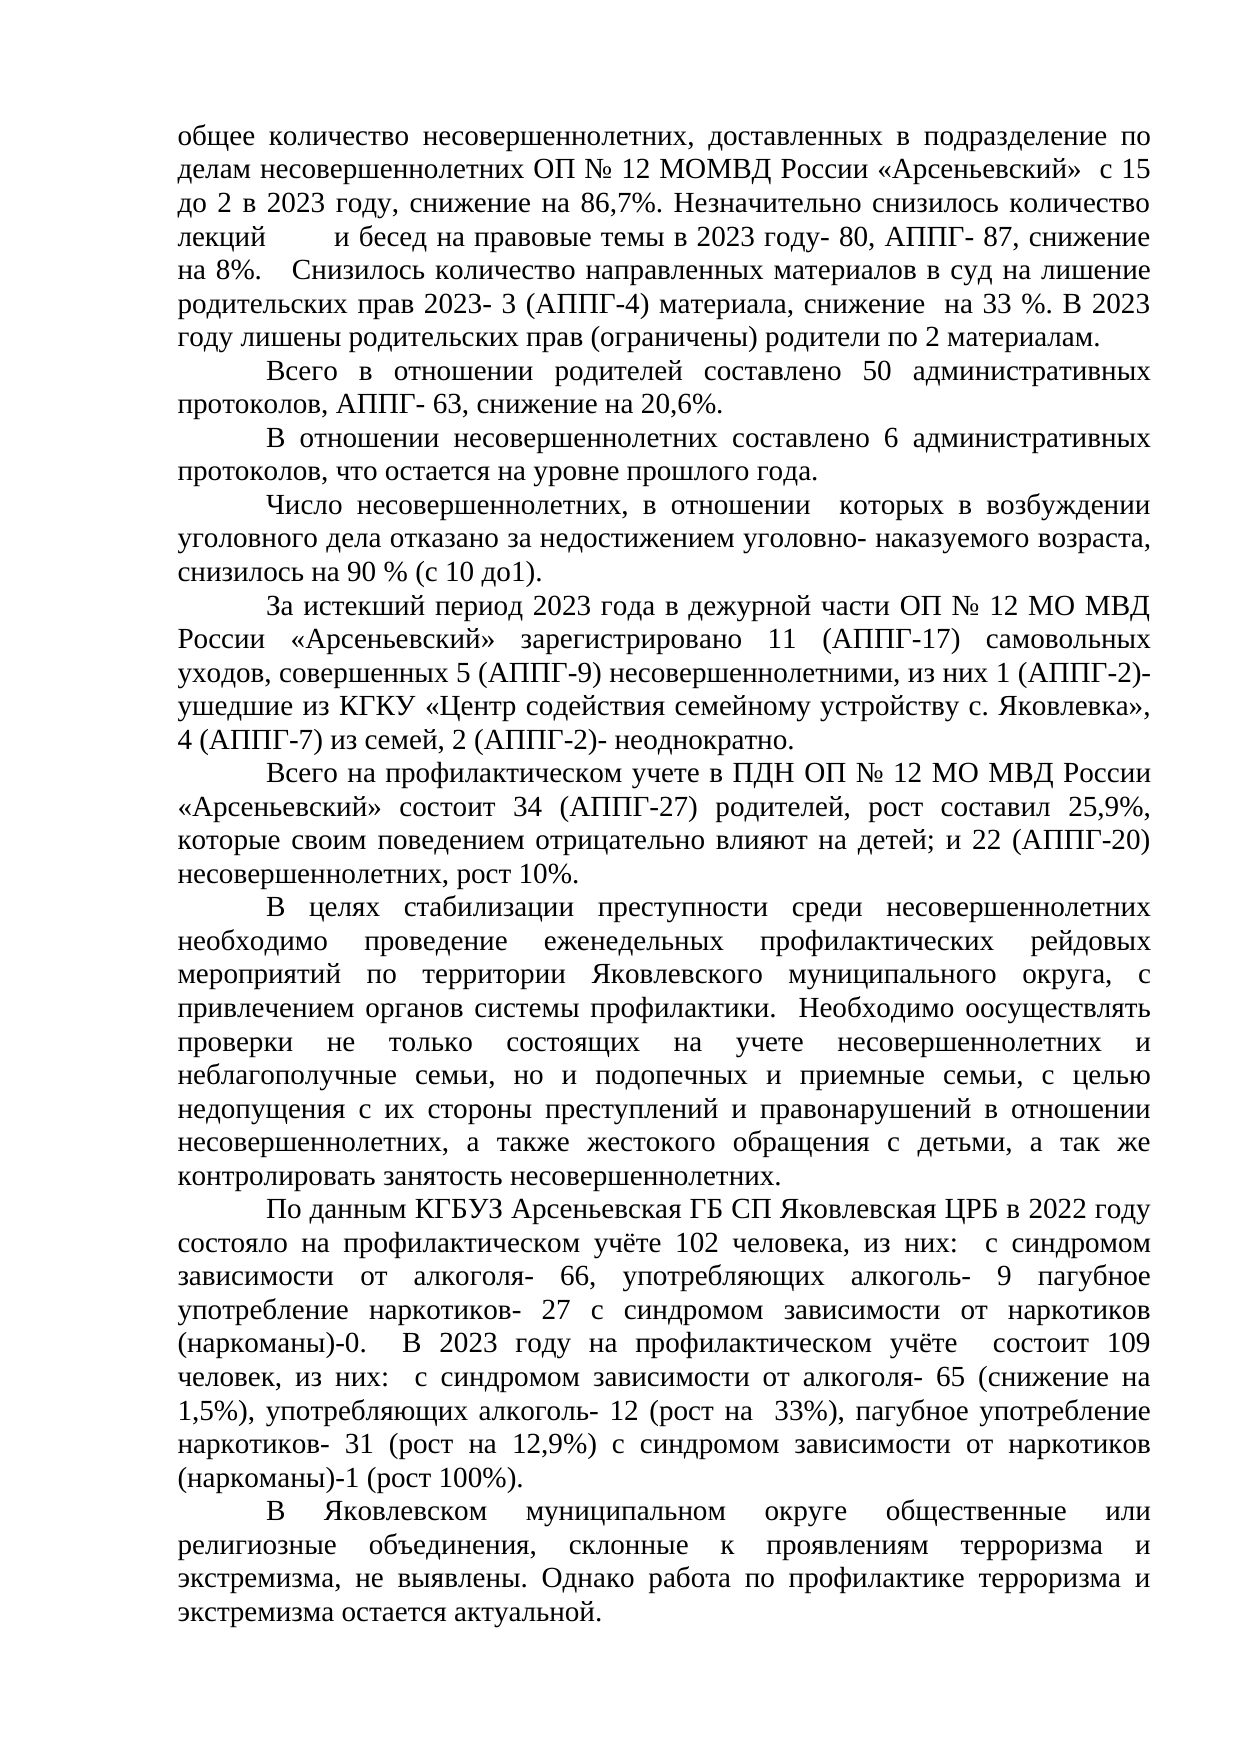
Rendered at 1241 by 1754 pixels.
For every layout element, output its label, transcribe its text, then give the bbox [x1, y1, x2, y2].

text В отношении несовершеннолетних составлено 6 административных протоколов, что остается на уровне прошлого года. [177, 420, 1152, 487]
text В целях стабилизации преступности среди несовершеннолетних необходимо проведение еженедельных профилактических рейдовых мероприятий по территории Яковлевского муниципального округа, с привлечением органов системы профилактики. Необходимо оосуществлять проверки не только состоящих на учете несовершеннолетних и неблагополучные семьи, но и подопечных и приемные семьи, с целью недопущения с их стороны преступлений и правонарушений в отношении несовершеннолетних, а также жестокого обращения с детьми, а так же контролировать занятость несовершеннолетних. [177, 889, 1152, 1191]
text Всего в отношении родителей составлено 50 административных протоколов, АППГ- 63, снижение на 20,6%. [177, 353, 1152, 420]
title В Яковлевском муниципальном округе общественные или религиозные объединения, склонные к проявлениям терроризма и экстремизма, не выявлены. Однако работа по профилактике терроризма и экстремизма остается актуальной. [177, 1493, 1152, 1627]
text Всего на профилактическом учете в ПДН ОП № 12 МО МВД России «Арсеньевский» состоит 34 (АППГ-27) родителей, рост составил 25,9%, которые своим поведением отрицательно влияют на детей; и 22 (АППГ-20) несовершеннолетних, рост 10%. [177, 755, 1152, 889]
text Число несовершеннолетних, в отношении которых в возбуждении уголовного дела отказано за недостижением уголовно- наказуемого возраста, снизилось на 90 % (с 10 до1). [177, 487, 1152, 588]
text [177, 118, 1152, 353]
text За истекший период 2023 года в дежурной части ОП № 12 МО МВД России «Арсеньевский» зарегистрировано 11 (АППГ-17) самовольных уходов, совершенных 5 (АППГ-9) несовершеннолетними, из них 1 (АППГ-2)- ушедшие из КГКУ «Центр содействия семейному устройству с. Яковлевка», 4 (АППГ-7) из семей, 2 (АППГ-2)- неоднократно. [177, 588, 1152, 755]
title По данным КГБУЗ Арсеньевская ГБ СП Яковлевская ЦРБ в 2022 году состояло на профилактическом учёте 102 человека, из них: с синдромом зависимости от алкоголя- 66, употребляющих алкоголь- 9 пагубное употребление наркотиков- 27 с синдромом зависимости от наркотиков (наркоманы)-0. В 2023 году на профилактическом учёте состоит 109 человек, из них: с синдромом зависимости от алкоголя- 65 (снижение на 1,5%), употребляющих алкоголь- 12 (рост на 33%), пагубное употребление наркотиков- 31 (рост на 12,9%) с синдромом зависимости от наркотиков (наркоманы)-1 (рост 100%). [177, 1191, 1152, 1493]
